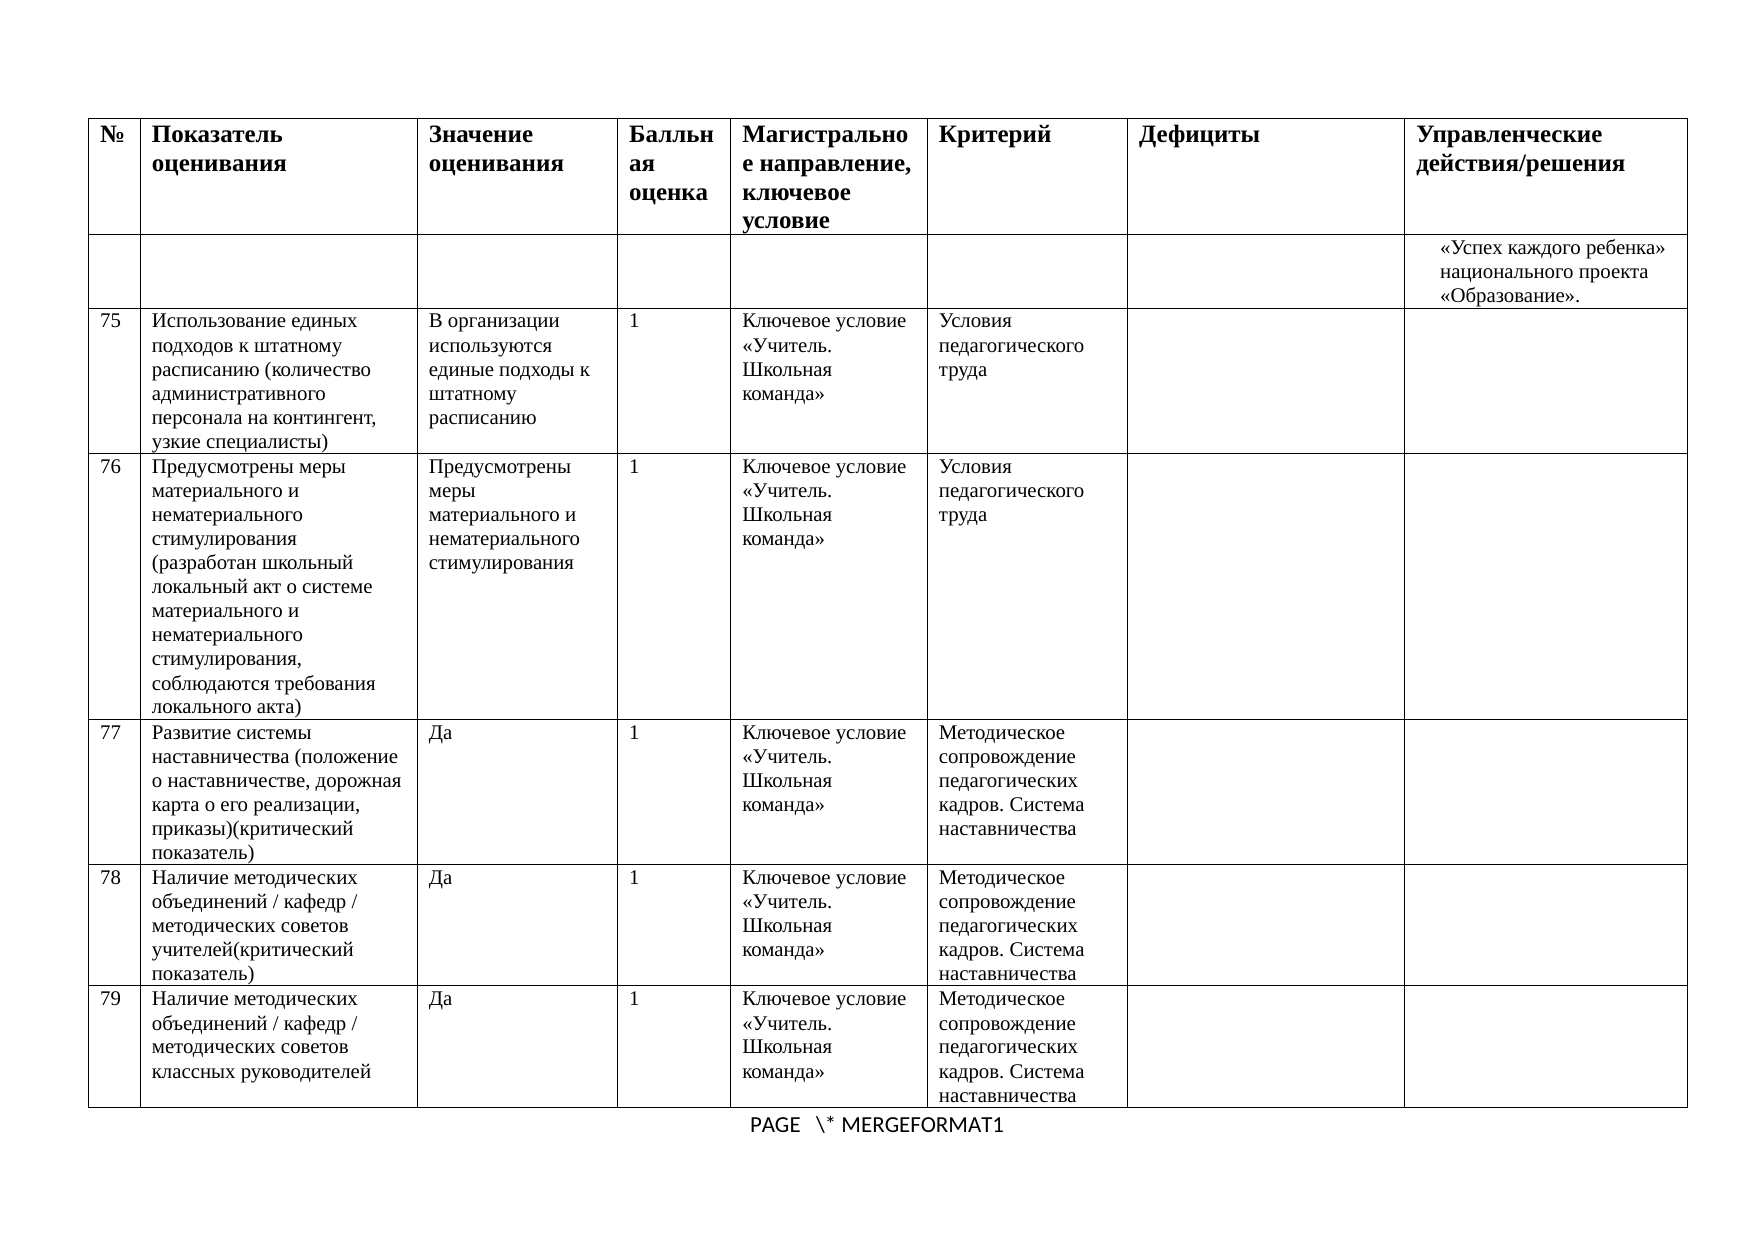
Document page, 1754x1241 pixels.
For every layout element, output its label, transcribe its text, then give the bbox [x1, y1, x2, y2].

table_cell Условия педагогического труда [928, 454, 1127, 718]
table_cell 1 [618, 986, 730, 1107]
table_cell [1128, 865, 1404, 985]
table_cell Да [418, 720, 617, 864]
table_cell Ключевое условие «Учитель. Школьная команда» [731, 309, 927, 453]
table_cell Предусмотрены меры материального и нематериального стимулирования [418, 454, 617, 718]
table_cell [1128, 720, 1404, 864]
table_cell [1405, 235, 1687, 307]
table_header Дефициты [1128, 119, 1404, 234]
table_cell 1 [618, 865, 730, 985]
table_cell Ключевое условие «Учитель. Школьная команда» [731, 720, 927, 864]
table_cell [1128, 235, 1404, 307]
table_cell Да [418, 865, 617, 985]
table_header Балльная оценка [618, 119, 730, 234]
table_cell Методическое сопровождение педагогических кадров. Система наставничества [928, 720, 1127, 864]
table_cell 1 [618, 309, 730, 453]
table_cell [731, 986, 927, 1107]
table_cell Использование единых подходов к штатному расписанию (количество административного персонала на контингент, узкие специалисты) [141, 309, 417, 453]
table_cell Наличие методических объединений / кафедр / методических советов учителей(критический показатель) [141, 865, 417, 985]
table_cell [1128, 986, 1404, 1107]
table_cell [1405, 454, 1687, 718]
table_header № [89, 119, 140, 234]
table_header Магистральное направление, ключевое условие [731, 119, 927, 234]
table_cell [1405, 309, 1687, 453]
table_cell 78 [89, 865, 140, 985]
table_cell В организации используются единые подходы к штатному расписанию [418, 309, 617, 453]
table_cell 76 [89, 454, 140, 718]
table_cell Методическое сопровождение педагогических кадров. Система наставничества [928, 865, 1127, 985]
table_header Критерий [928, 119, 1127, 234]
table_cell 79 [89, 986, 140, 1107]
table_cell Наличие методических объединений / кафедр / методических советов классных руководителей [141, 986, 417, 1107]
table_cell Ключевое условие «Учитель. Школьная команда» [731, 865, 927, 985]
table_cell 77 [89, 720, 140, 864]
table_cell Ключевое условие «Учитель. Школьная команда» [731, 454, 927, 718]
table_cell [1405, 720, 1687, 864]
table_cell Условия педагогического труда [928, 309, 1127, 453]
table_cell [1405, 986, 1687, 1107]
table_cell 75 [89, 309, 140, 453]
table_cell [1128, 454, 1404, 718]
table_cell 1 [618, 454, 730, 718]
table_cell [1128, 309, 1404, 453]
table_header Показатель оценивания [141, 119, 417, 234]
table_cell Развитие системы наставничества (положение о наставничестве, дорожная карта о его реализации, приказы)(критический показатель) [141, 720, 417, 864]
table_header Управленческие действия/решения [1405, 119, 1687, 234]
table_cell [1405, 865, 1687, 985]
table_cell 1 [618, 720, 730, 864]
table_header Значение оценивания [418, 119, 617, 234]
table_cell Предусмотрены меры материального и нематериального стимулирования (разработан школьный локальный акт о системе материального и нематериального стимулирования, соблюдаются требования локального акта) [141, 454, 417, 718]
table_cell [928, 986, 1127, 1107]
table_cell Да [418, 986, 617, 1107]
